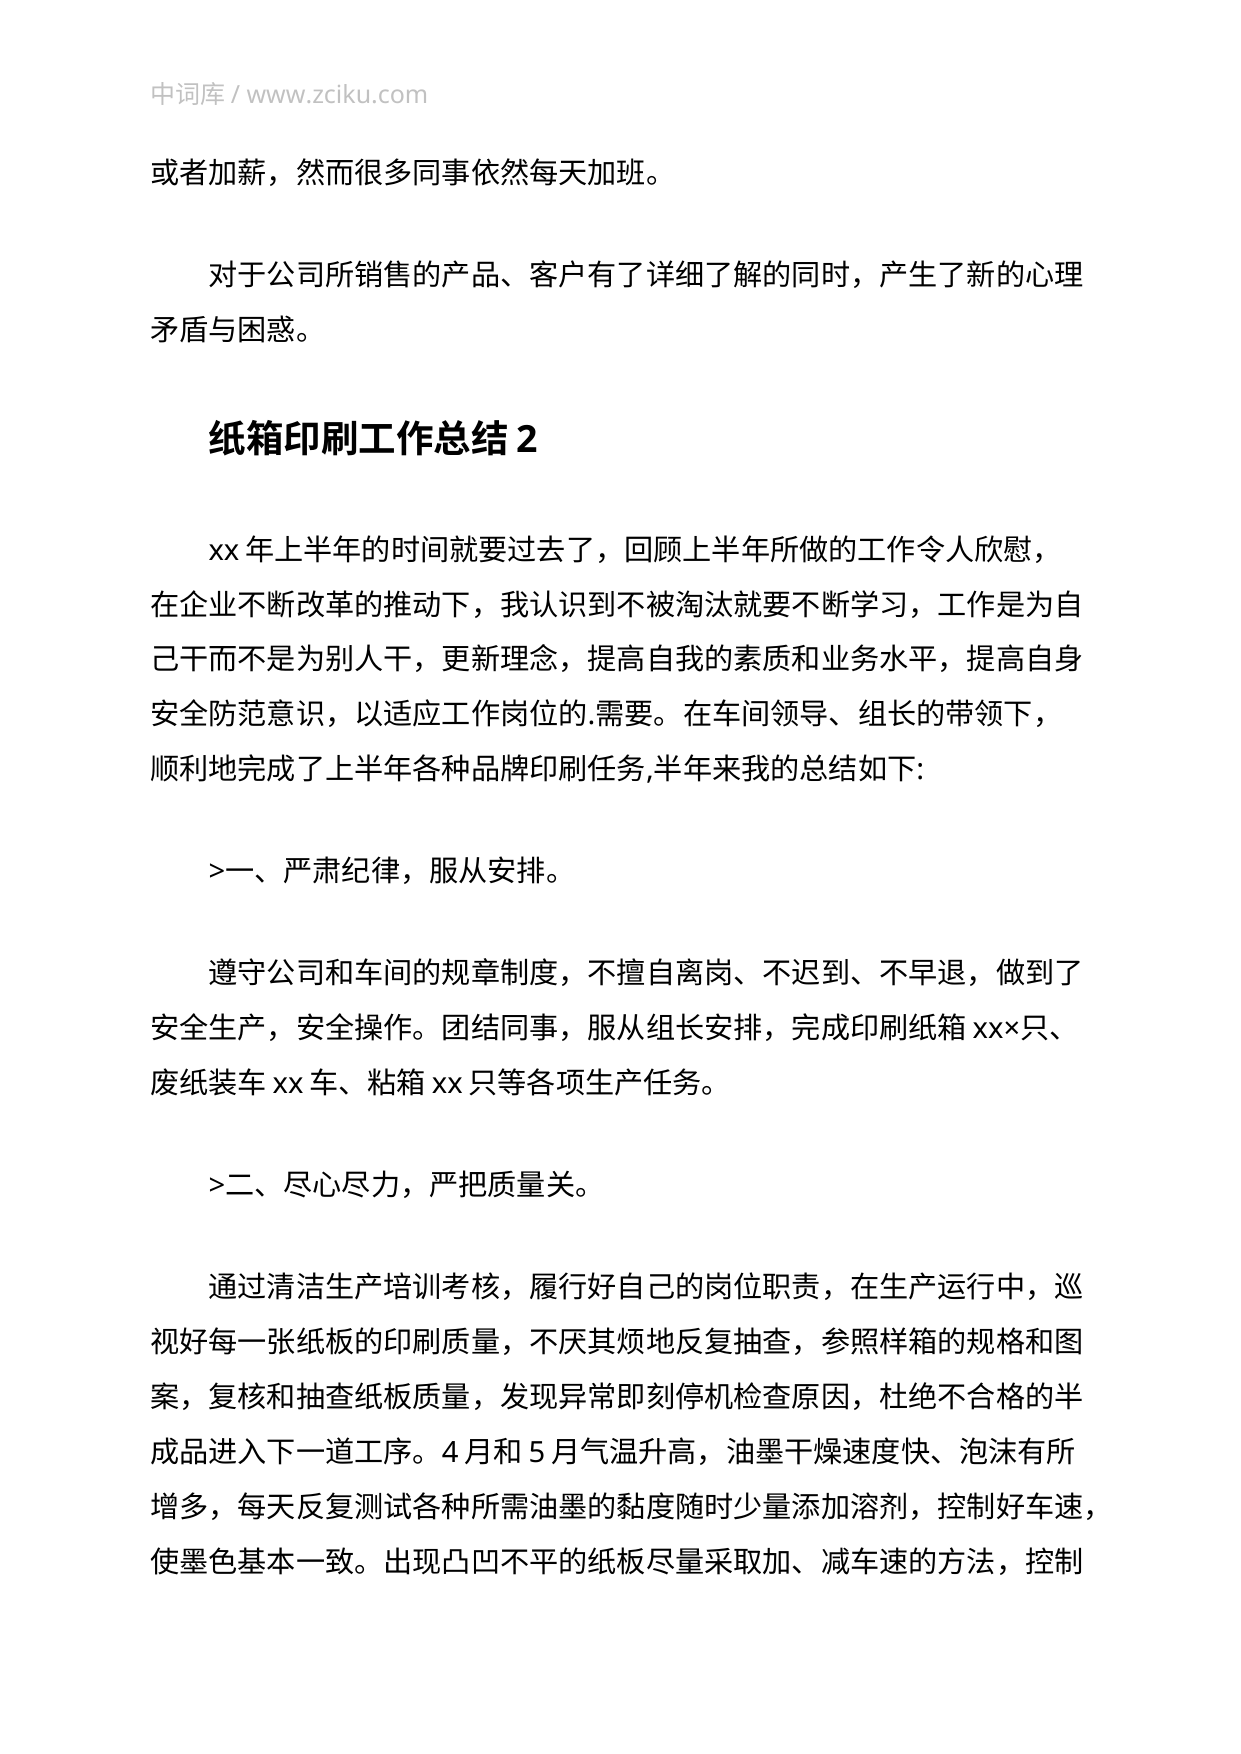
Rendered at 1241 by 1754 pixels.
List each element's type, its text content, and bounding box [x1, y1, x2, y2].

text >二、尽心尽力，严把质量关。 [150, 1162, 1090, 1204]
text >一、严肃纪律，服从安排。 [150, 848, 1090, 890]
text 对于公司所销售的产品、客户有了详细了解的同时，产生了新的心理矛盾与困惑。 [150, 252, 1090, 349]
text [150, 150, 1090, 192]
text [150, 1264, 1090, 1581]
text 纸箱印刷工作总结2 [150, 408, 1090, 463]
text xx年上半年的时间就要过去了，回顾上半年所做的工作令人欣慰，在企业不断改革的推动下，我认识到不被淘汰就要不断学习，工作是为自己干而不是为别人干，更新理念，提高自我的素质和业务水平，提高自身安全防范意识，以适应工作岗位的.需要。在车间领导、组长的带领下，顺利地完成了上半年各种品牌印刷任务,半年来我的总结如下: [150, 526, 1090, 788]
text 遵守公司和车间的规章制度，不擅自离岗、不迟到、不早退，做到了安全生产，安全操作。团结同事，服从组长安排，完成印刷纸箱xx×只、废纸装车xx车、粘箱xx只等各项生产任务。 [150, 950, 1090, 1102]
